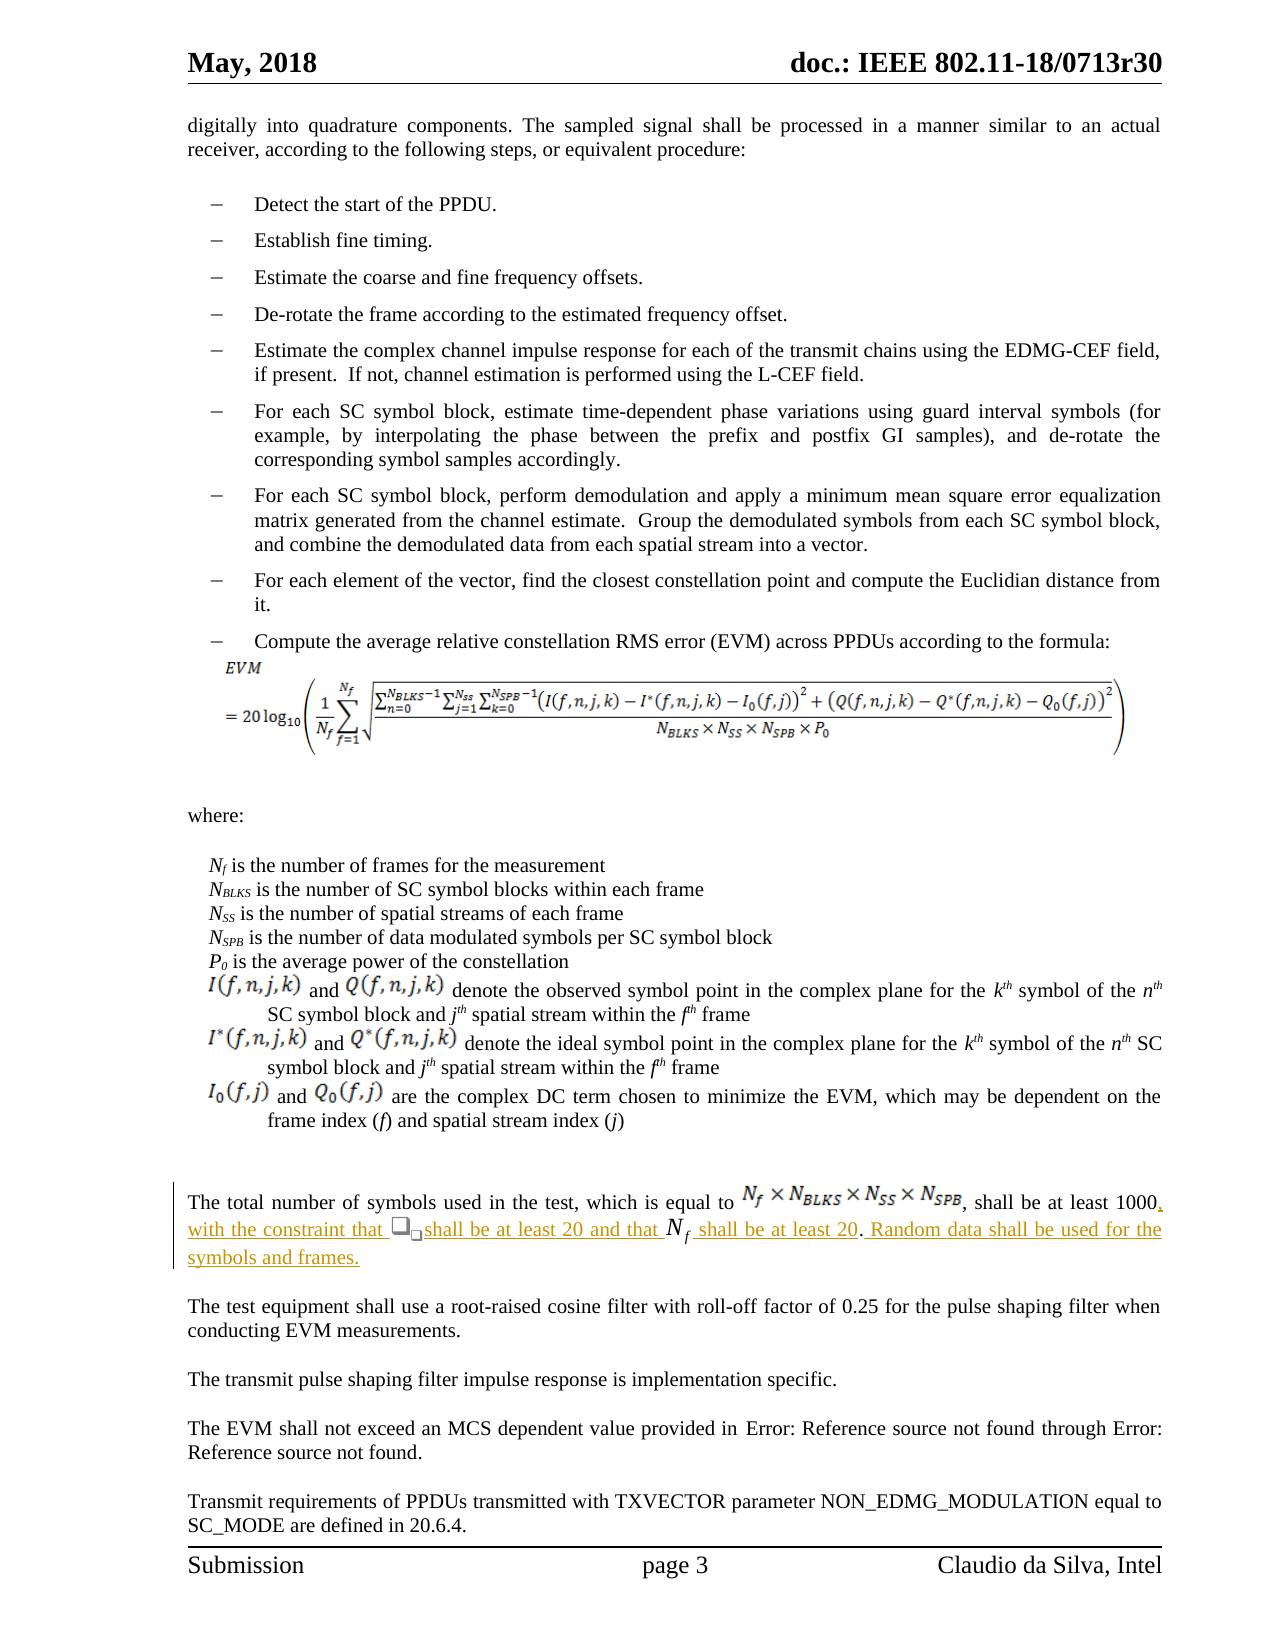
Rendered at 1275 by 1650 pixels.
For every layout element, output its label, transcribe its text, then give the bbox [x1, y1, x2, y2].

text where: [187, 803, 1162, 827]
picture [208, 972, 303, 998]
picture [742, 1181, 962, 1209]
picture [208, 1079, 270, 1104]
list Estimate the coarse and fine frequency offsets. [208, 265, 1162, 289]
text The test equipment shall use a root-raised cosine filter with roll-off factor of 0.25 for the pulse shaping filter when conducting EVM measurements. [187, 1294, 1162, 1342]
list For each element of the vector, find the closest constellation point and compute the Euclidian distance from it. [208, 568, 1162, 616]
list For each SC symbol block, estimate time-dependent phase variations using guard interval symbols (for example, by interpolating the phase between the prefix and postfix GI samples), and de-rotate the corresponding symbol samples accordingly. [208, 399, 1162, 471]
list Estimate the complex channel impulse response for each of the transmit chains using the EDMG-CEF field, if present. If not, channel estimation is performed using the L-CEF field. [208, 338, 1162, 386]
picture [225, 658, 1125, 755]
text The transmit pulse shaping filter impulse response is implementation specific. [187, 1367, 1162, 1391]
list NSPB is the number of data modulated symbols per SC symbol block [208, 925, 1162, 949]
list and denote the observed symbol point in the complex plane for the kth symbol of the nth SC symbol block and jth spatial stream within the fth frame [208, 973, 1162, 1026]
list Nf is the number of frames for the measurement [208, 852, 1162, 877]
list Compute the average relative constellation RMS error (EVM) across PPDUs according to the formula: [208, 629, 1162, 653]
list and denote the ideal symbol point in the complex plane for the kth symbol of the nth SC symbol block and jth spatial stream within the fth frame [208, 1026, 1162, 1079]
list For each SC symbol block, perform demodulation and apply a minimum mean square error equalization matrix generated from the channel estimate. Group the demodulated symbols from each SC symbol block, and combine the demodulated data from each spatial stream into a vector. [208, 483, 1162, 556]
list NBLKS is the number of SC symbol blocks within each frame [208, 877, 1162, 901]
list and are the complex DC term chosen to minimize the EVM, which may be dependent on the frame index (f) and spatial stream index (j) [208, 1079, 1162, 1132]
picture [314, 1079, 384, 1104]
picture [345, 972, 446, 998]
picture [208, 1025, 309, 1051]
list Establish fine timing. [208, 228, 1162, 252]
list NSS is the number of spatial streams of each frame [208, 901, 1162, 925]
text Transmit requirements of PPDUs transmitted with TXVECTOR parameter NON_EDMG_MODULATION equal to SC_MODE are defined in 20.6.4. [187, 1489, 1162, 1537]
text The total number of symbols used in the test, which is equal to , shall be at least 1000. [187, 1182, 1162, 1269]
picture [350, 1025, 459, 1051]
list P0 is the average power of the constellation [208, 949, 1162, 973]
list Detect the start of the PPDU. [208, 192, 1162, 216]
list De-rotate the frame according to the estimated frequency offset. [208, 302, 1162, 326]
